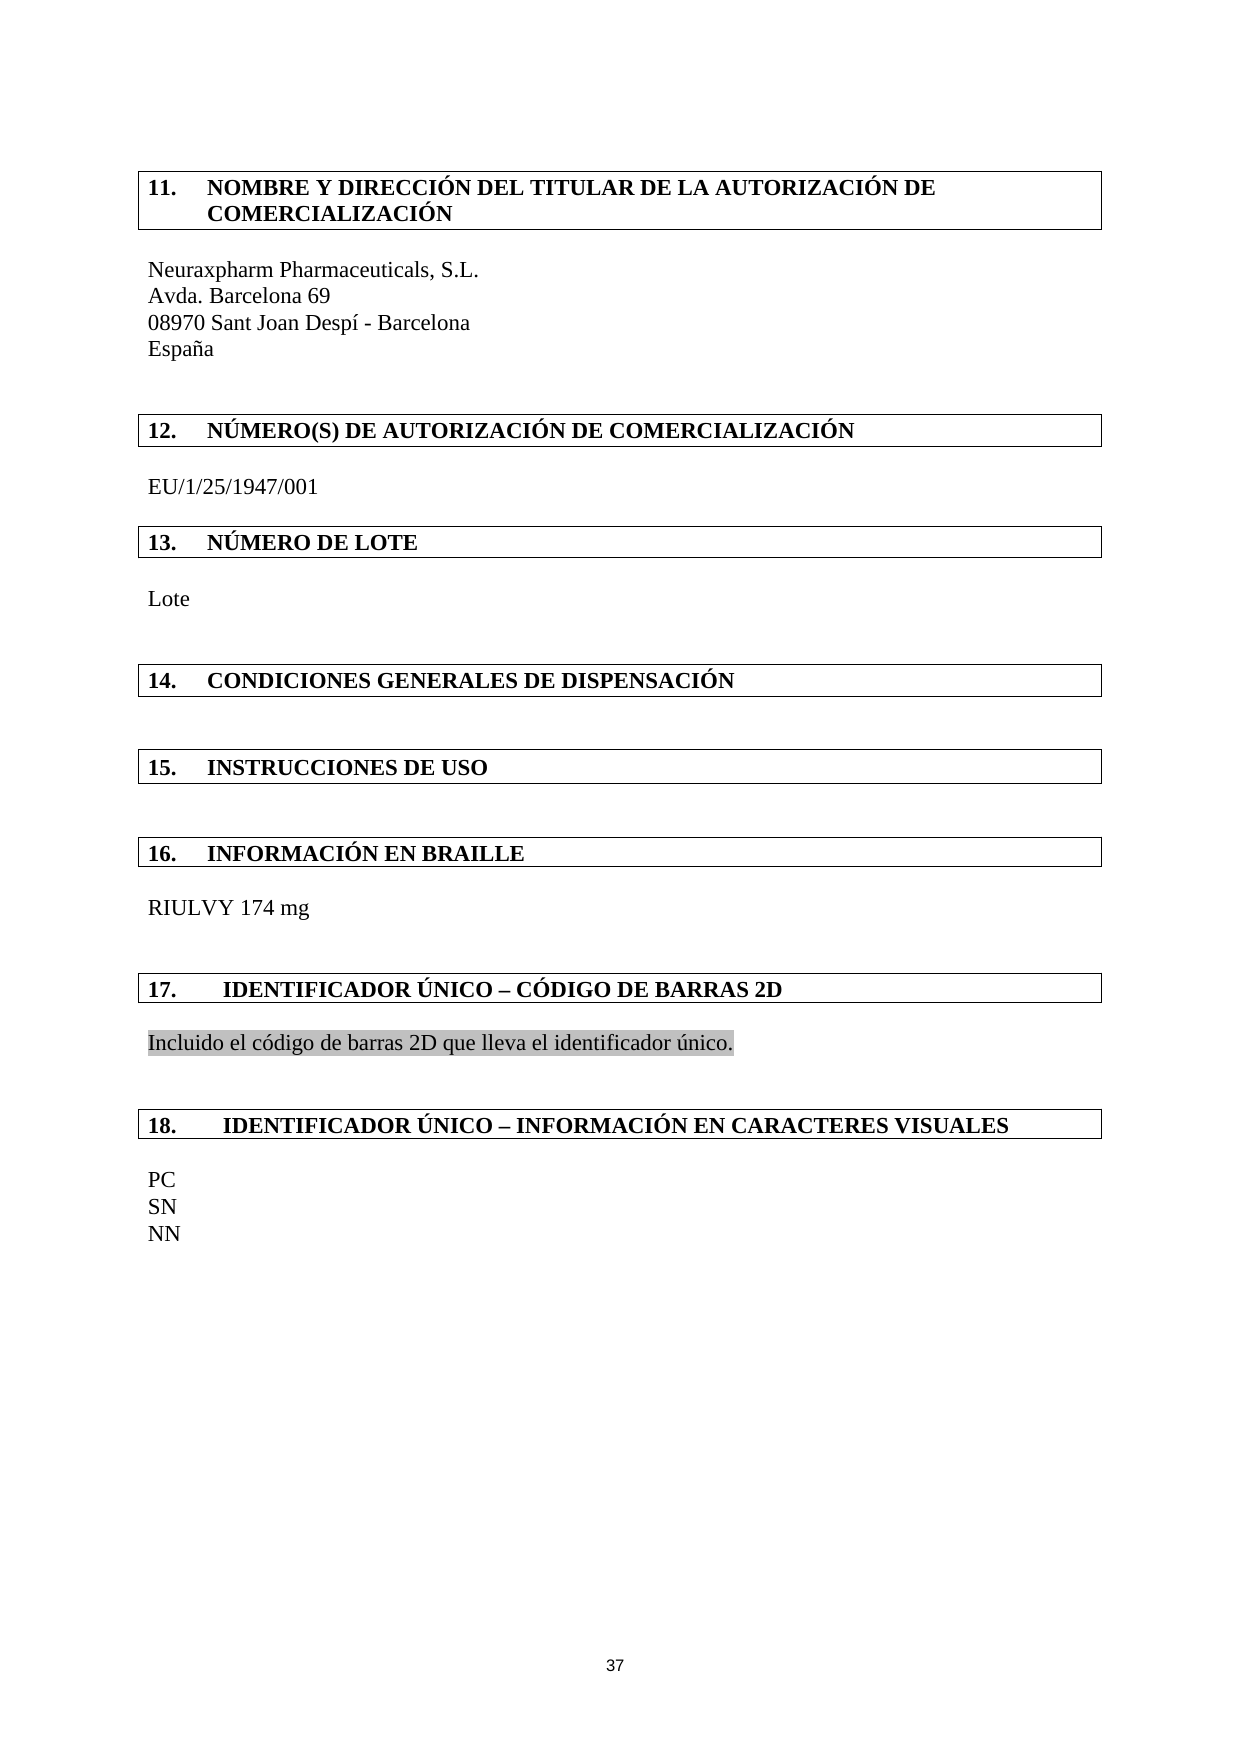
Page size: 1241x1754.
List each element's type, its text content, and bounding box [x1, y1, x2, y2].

text Neuraxpharm Pharmaceuticals, S.L. [148, 256, 1092, 282]
text NN [148, 1219, 1092, 1247]
text 17. IDENTIFICADOR ÚNICO – CÓDIGO DE BARRAS 2D [139, 974, 1101, 1002]
text 16. INFORMACIÓN EN BRAILLE [139, 838, 1101, 866]
text 15. INSTRUCCIONES DE USO [139, 750, 1101, 783]
text 13. NÚMERO DE LOTE [139, 527, 1101, 557]
text SN [148, 1192, 1092, 1219]
text 11. NOMBRE Y DIRECCIÓN DEL TITULAR DE LA AUTORIZACIÓN DE COMERCIALIZACIÓN [139, 172, 1101, 229]
text 08970 Sant Joan Despí - Barcelona [148, 309, 1092, 335]
text 12. NÚMERO(S) DE AUTORIZACIÓN DE COMERCIALIZACIÓN [139, 415, 1101, 446]
text RIULVY 174 mg [148, 893, 1092, 920]
text Incluido el código de barras 2D que lleva el identificador único. [148, 1029, 1092, 1056]
text PC [148, 1165, 1092, 1192]
text España [148, 335, 1092, 362]
text Lote [148, 585, 1092, 611]
text Avda. Barcelona 69 [148, 282, 1092, 309]
text EU/1/25/1947/001 [148, 473, 1092, 499]
text 18. IDENTIFICADOR ÚNICO – INFORMACIÓN EN CARACTERES VISUALES [139, 1110, 1101, 1138]
text 14. CONDICIONES GENERALES DE DISPENSACIÓN [139, 665, 1101, 696]
